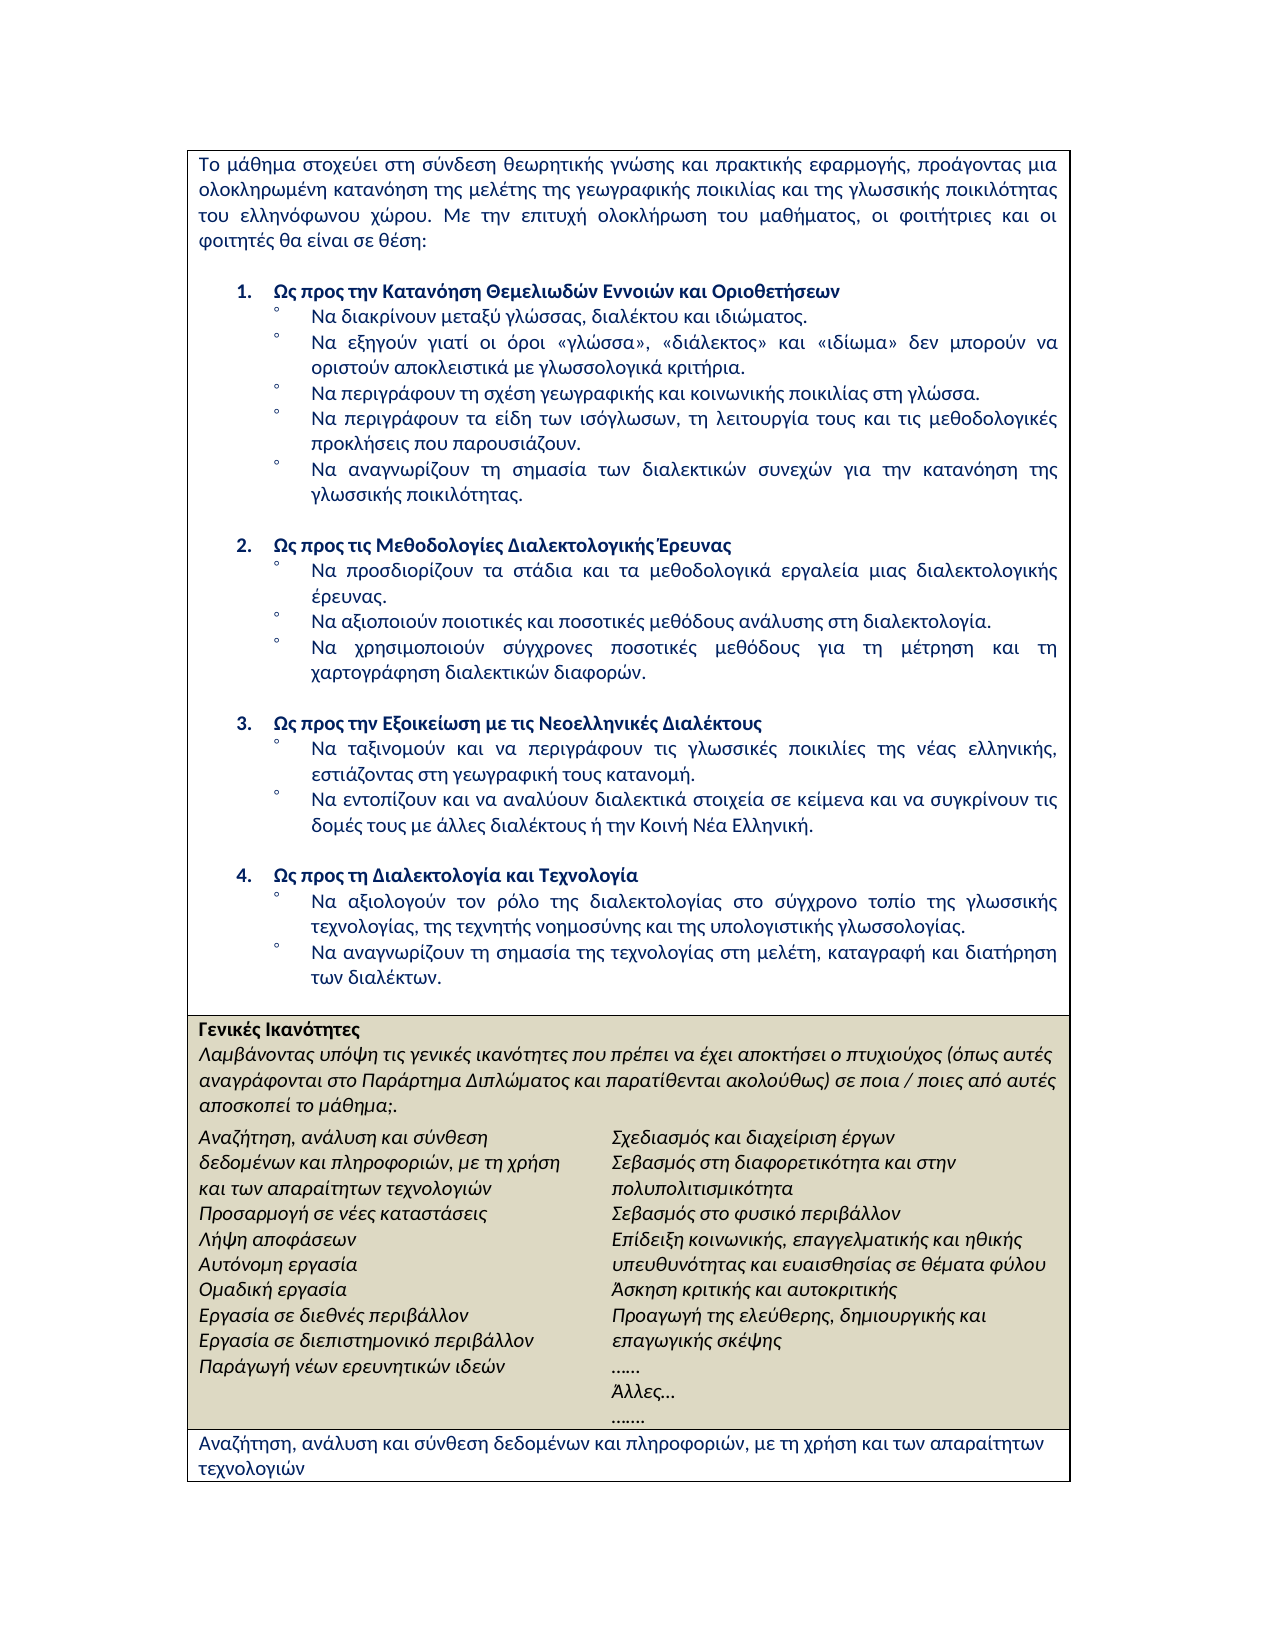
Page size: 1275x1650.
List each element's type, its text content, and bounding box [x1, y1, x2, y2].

table_cell Το μάθημα στοχεύει στη σύνδεση θεωρητικής γνώσης και πρακτικής εφαρμογής, προάγοντας μια ολοκληρωμένη κατανόηση της μελέτης της γεωγραφικής ποικιλίας και της γλωσσικής ποικιλότητας του ελληνόφωνου χώρου. Με την επιτυχή ολοκλήρωση του μαθήματος, οι φοιτήτριες και οι φοιτητές θα είναι σε θέση: Ως προς την Κατανόηση Θεμελιωδών Εννοιών και Οριοθετήσεων Να διακρίνουν μεταξύ γλώσσας, διαλέκτου και ιδιώματος. Να εξηγούν γιατί οι όροι «γλώσσα», «διάλεκτος» και «ιδίωμα» δεν μπορούν να οριστούν αποκλειστικά με γλωσσολογικά κριτήρια. Να περιγράφουν τη σχέση γεωγραφικής και κοινωνικής ποικιλίας στη γλώσσα. Να περιγράφουν τα είδη των ισόγλωσων, τη λειτουργία τους και τις μεθοδολογικές προκλήσεις που παρουσιάζουν. Να αναγνωρίζουν τη σημασία των διαλεκτικών συνεχών για την κατανόηση της γλωσσικής ποικιλότητας. Ως προς τις Μεθοδολογίες Διαλεκτολογικής Έρευνας Να προσδιορίζουν τα στάδια και τα μεθοδολογικά εργαλεία μιας διαλεκτολογικής έρευνας. Να αξιοποιούν ποιοτικές και ποσοτικές μεθόδους ανάλυσης στη διαλεκτολογία. Να χρησιμοποιούν σύγχρονες ποσοτικές μεθόδους για τη μέτρηση και τη χαρτογράφηση διαλεκτικών διαφορών. Ως προς την Εξοικείωση με τις Νεοελληνικές Διαλέκτους Να ταξινομούν και να περιγράφουν τις γλωσσικές ποικιλίες της νέας ελληνικής, εστιάζοντας στη γεωγραφική τους κατανομή. Να εντοπίζουν και να αναλύουν διαλεκτικά στοιχεία σε κείμενα και να συγκρίνουν τις δομές τους με άλλες διαλέκτους ή την Κοινή Νέα Ελληνική. Ως προς τη Διαλεκτολογία και Τεχνολογία Να αξιολογούν τον ρόλο της διαλεκτολογίας στο σύγχρονο τοπίο της γλωσσικής τεχνολογίας, της τεχνητής νοημοσύνης και της υπολογιστικής γλωσσολογίας. Να αναγνωρίζουν τη σημασία της τεχνολογίας στη μελέτη, καταγραφή και διατήρηση των διαλέκτων. [188, 151, 1069, 1015]
table_cell Σχεδιασμός και διαχείριση έργων Σεβασμός στη διαφορετικότητα και στην πολυπολιτισμικότητα Σεβασμός στο φυσικό περιβάλλον Επίδειξη κοινωνικής, επαγγελματικής και ηθικής υπευθυνότητας και ευαισθησίας σε θέματα φύλου Άσκηση κριτικής και αυτοκριτικής Προαγωγή της ελεύθερης, δημιουργικής και επαγωγικής σκέψης …… Άλλες… ……. [600, 1124, 1069, 1429]
table_cell Αναζήτηση, ανάλυση και σύνθεση δεδομένων και πληροφοριών, με τη χρήση και των απαραίτητων τεχνολογιών Προσαρμογή σε νέες καταστάσεις Λήψη αποφάσεων Αυτόνομη εργασία Ομαδική εργασία Εργασία σε διεθνές περιβάλλον Εργασία σε διεπιστημονικό περιβάλλον Παράγωγή νέων ερευνητικών ιδεών [188, 1124, 600, 1429]
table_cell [188, 1430, 1069, 1481]
table_cell Λαμβάνοντας υπόψη τις γενικές ικανότητες που πρέπει να έχει αποκτήσει ο πτυχιούχος (όπως αυτές αναγράφονται στο Παράρτημα Διπλώματος και παρατίθενται ακολούθως) σε ποια / ποιες από αυτές αποσκοπεί το μάθημα;. [188, 1042, 1069, 1124]
table_cell Γενικές Ικανότητες [188, 1016, 1069, 1042]
